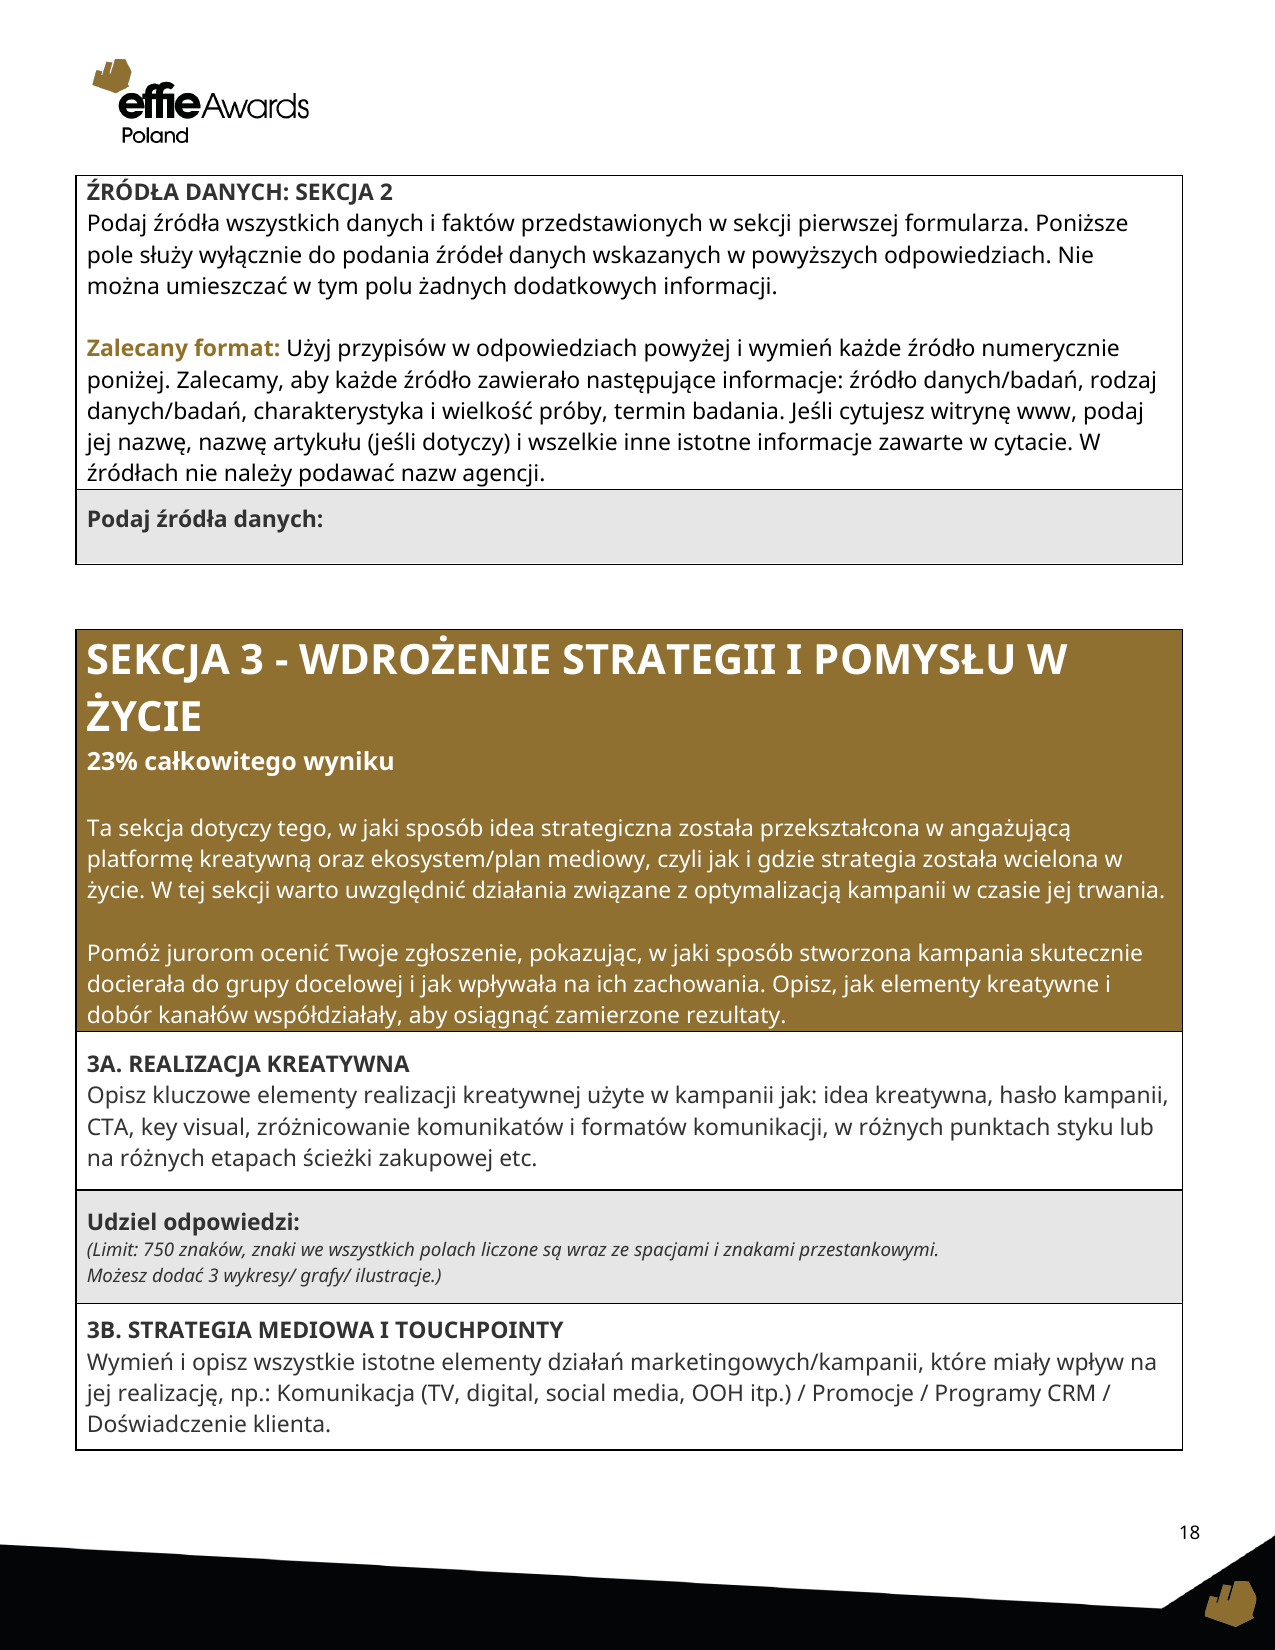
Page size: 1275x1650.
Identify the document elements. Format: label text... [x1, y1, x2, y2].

table_cell 3A. REALIZACJA KREATYWNA Opisz kluczowe elementy realizacji kreatywnej użyte w kampanii jak: idea kreatywna, hasło kampanii, CTA, key visual, zróżnicowanie komunikatów i formatów komunikacji, w różnych punktach styku lub na różnych etapach ścieżki zakupowej etc. [77, 1032, 1182, 1189]
table_cell ŹRÓDŁA DANYCH: SEKCJA 2 Podaj źródła wszystkich danych i faktów przedstawionych w sekcji pierwszej formularza. Poniższe pole służy wyłącznie do podania źródeł danych wskazanych w powyższych odpowiedziach. Nie można umieszczać w tym polu żadnych dodatkowych informacji. Zalecany format: Użyj przypisów w odpowiedziach powyżej i wymień każde źródło numerycznie poniżej. Zalecamy, aby każde źródło zawierało następujące informacje: źródło danych/badań, rodzaj danych/badań, charakterystyka i wielkość próby, termin badania. Jeśli cytujesz witrynę www, podaj jej nazwę, nazwę artykułu (jeśli dotyczy) i wszelkie inne istotne informacje zawarte w cytacie. W źródłach nie należy podawać nazw agencji. [77, 176, 1182, 488]
picture [0, 1527, 1275, 1650]
table_header SEKCJA 3 - WDROŻENIE STRATEGII I POMYSŁU W ŻYCIE 23% całkowitego wyniku Ta sekcja dotyczy tego, w jaki sposób idea strategiczna została przekształcona w angażującą platformę kreatywną oraz ekosystem/plan mediowy, czyli jak i gdzie strategia została wcielona w życie. W tej sekcji warto uwzględnić działania związane z optymalizacją kampanii w czasie jej trwania. Pomóż jurorom ocenić Twoje zgłoszenie, pokazując, w jaki sposób stworzona kampania skutecznie docierała do grupy docelowej i jak wpływała na ich zachowania. Opisz, jak elementy kreatywne i dobór kanałów współdziałały, aby osiągnąć zamierzone rezultaty. [77, 630, 1182, 1031]
picture [92, 59, 309, 143]
table_cell 3B. STRATEGIA MEDIOWA I TOUCHPOINTY Wymień i opisz wszystkie istotne elementy działań marketingowych/kampanii, które miały wpływ na jej realizację, np.: Komunikacja (TV, digital, social media, OOH itp.) / Promocje / Programy CRM / Doświadczenie klienta. [77, 1304, 1182, 1449]
table_cell Podaj źródła danych: [77, 490, 1182, 563]
